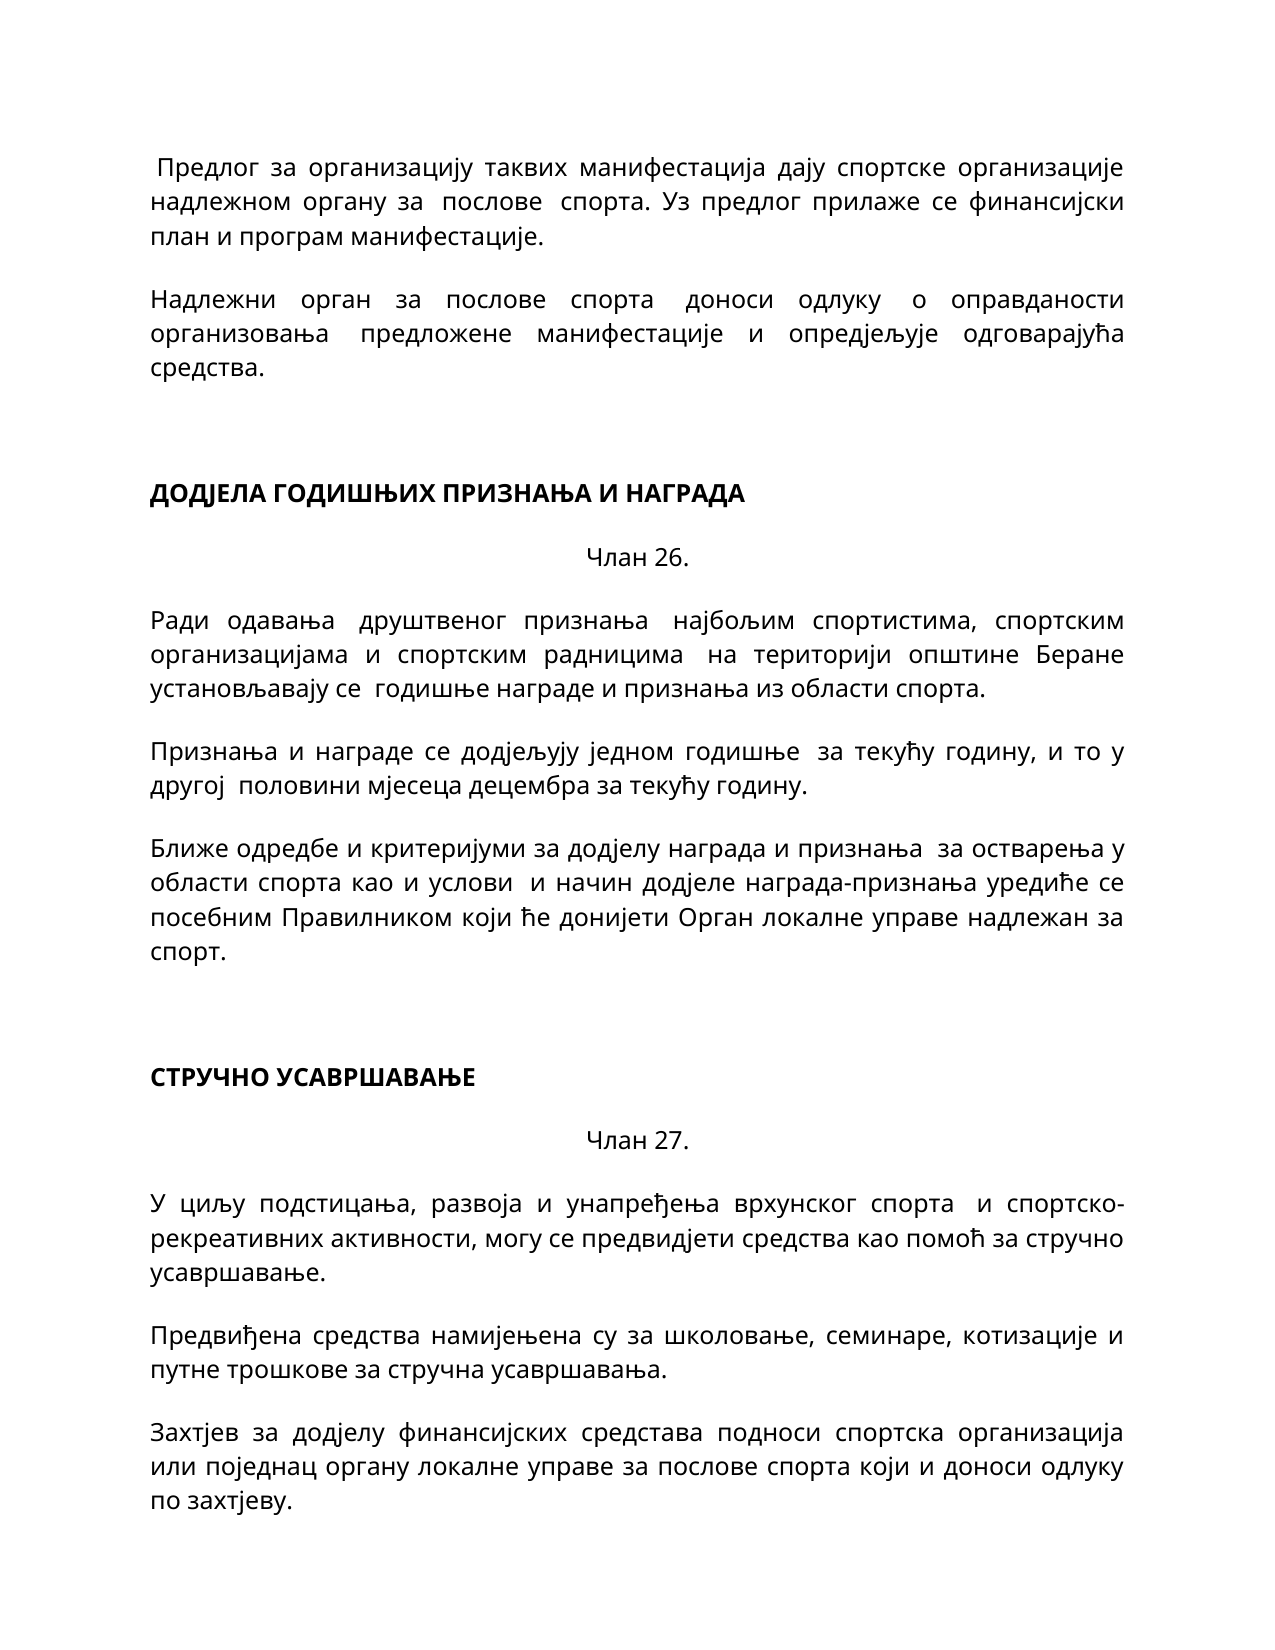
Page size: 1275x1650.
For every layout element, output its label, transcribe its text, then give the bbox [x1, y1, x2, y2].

text У циљу подстицања, развоја и унапређења врхунског спорта и спортско-рекреативних активности, могу се предвид‌јети средства као помоћ за стручно усавршавање. [150, 1186, 1125, 1288]
text Члан 26. [150, 539, 1125, 573]
text Ближе одредбе и критеријуми за дод‌јелу награда и признања за остварења у области спорта као и услови и начин дод‌јеле награда-признања уредиће се посебним Правилником који ће донијети Орган локалне управе надлежан за спорт. [150, 831, 1125, 967]
text Члан 27. [150, 1123, 1125, 1157]
text Предлог за организацију таквих манифестација дају спортске организације надлежном органу за послове спорта. Уз предлог прилаже се финансијски план и програм манифестације. [150, 150, 1125, 252]
text Захтјев за дод‌јелу финансијских средстава подноси спортска организација или поједнац органу локалне управе за послове спорта који и доноси одлуку по захтјеву. [150, 1415, 1125, 1517]
text Признања и награде се дод‌јељују једном годишње за текућу годину, и то у другој половини мјесеца децембра за текућу годину. [150, 734, 1125, 802]
text Ради одавања друштвеног признања најбољим спортистима, спортским организацијама и спортским радницима на територији општине Беране установљавају се годишње награде и признања из области спорта. [150, 602, 1125, 704]
text Предвиђена средства намијењена су за школовање, семинаре, котизације и путне трошкове за стручна усавршавања. [150, 1317, 1125, 1386]
text СТРУЧНО УСАВРШАВАЊЕ [150, 1060, 1125, 1094]
text ДОД‌ЈЕЛА ГОДИШЊИХ ПРИЗНАЊА И НАГРАДА [150, 476, 1125, 510]
text Надлежни орган за послове спорта доноси одлуку о оправданости организовања предложене манифестације и опред‌јељује одговарајућа средства. [150, 281, 1125, 383]
